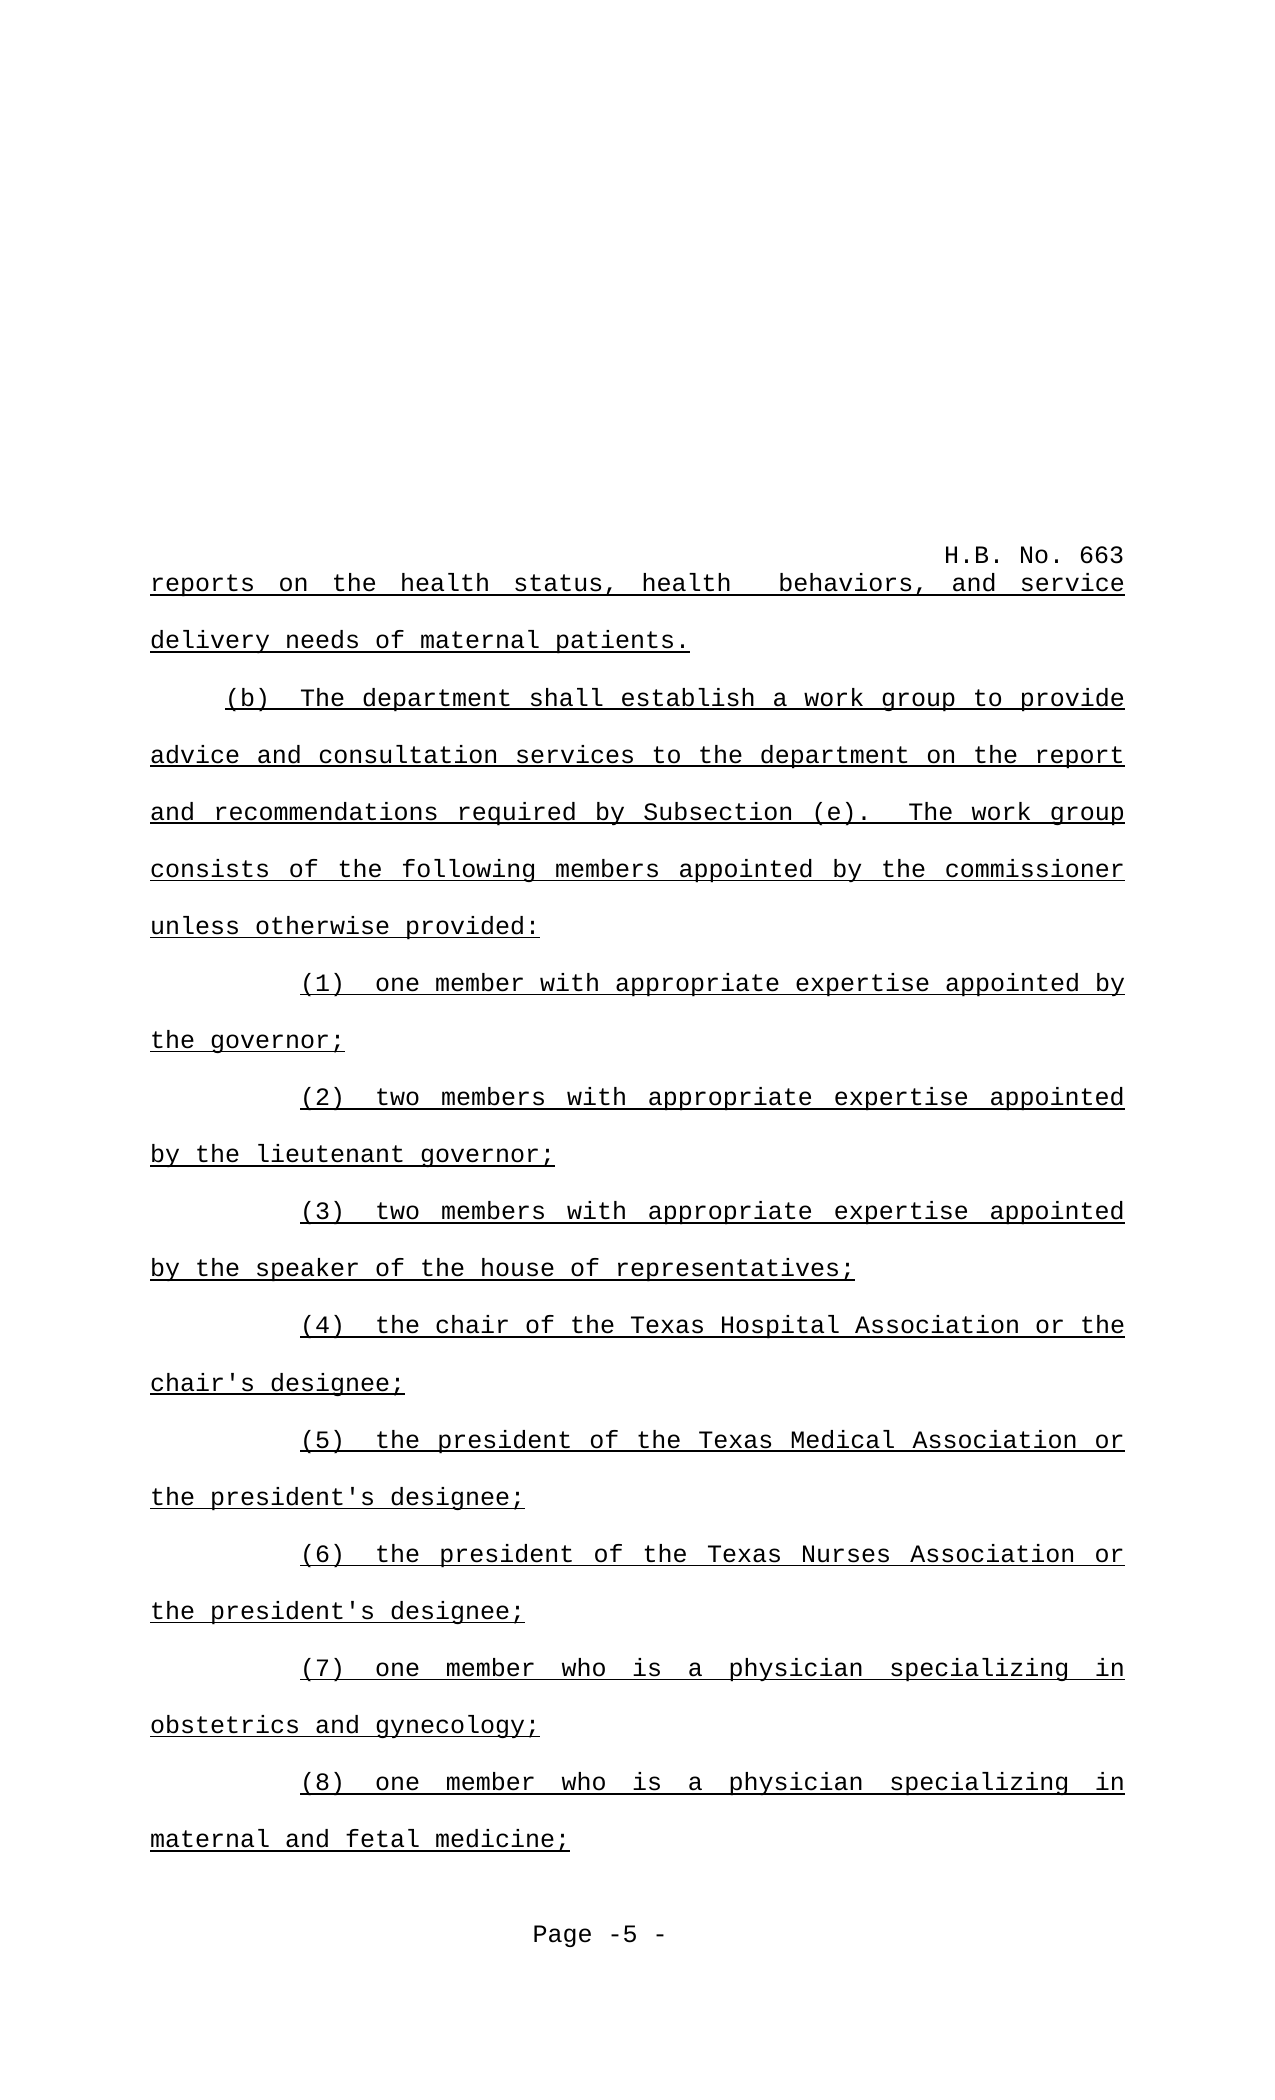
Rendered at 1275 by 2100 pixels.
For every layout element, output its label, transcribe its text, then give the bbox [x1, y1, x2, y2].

text (8) one member who is a physician specializing in maternal and fetal medicine; [150, 1769, 1125, 1855]
text (6) the president of the Texas Nurses Association or the president's designee; [150, 1541, 1125, 1627]
text (b) The department shall establish a work group to provide advice and consultation services to the department on the report and recommendations required by Subsection (e). The work group consists of the following members appointed by the commissioner unless otherwise provided: [150, 881, 1125, 942]
text (5) the president of the Texas Medical Association or the president's designee; [150, 1427, 1125, 1513]
text (2) two members with appropriate expertise appointed by the lieutenant governor; [150, 1084, 1125, 1170]
text (3) two members with appropriate expertise appointed by the speaker of the house of representatives; [150, 1199, 1125, 1284]
text (1) one member with appropriate expertise appointed by the governor; [150, 970, 1125, 1056]
text (b) The department shall establish a work group to provide advice and consultation services to the department on the report and recommendations required by Subsection (e). The work group consists of the following members appointed by the commissioner unless otherwise provided: [150, 824, 1125, 880]
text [150, 571, 1125, 594]
text (7) one member who is a physician specializing in obstetrics and gynecology; [150, 1655, 1125, 1741]
text (4) the chair of the Texas Hospital Association or the chair's designee; [150, 1313, 1125, 1398]
text (b) The department shall establish a work group to provide advice and consultation services to the department on the report and recommendations required by Subsection (e). The work group consists of the following members appointed by the commissioner unless otherwise provided: [150, 685, 1125, 765]
text (b) The department shall establish a work group to provide advice and consultation services to the department on the report and recommendations required by Subsection (e). The work group consists of the following members appointed by the commissioner unless otherwise provided: [150, 767, 1125, 822]
